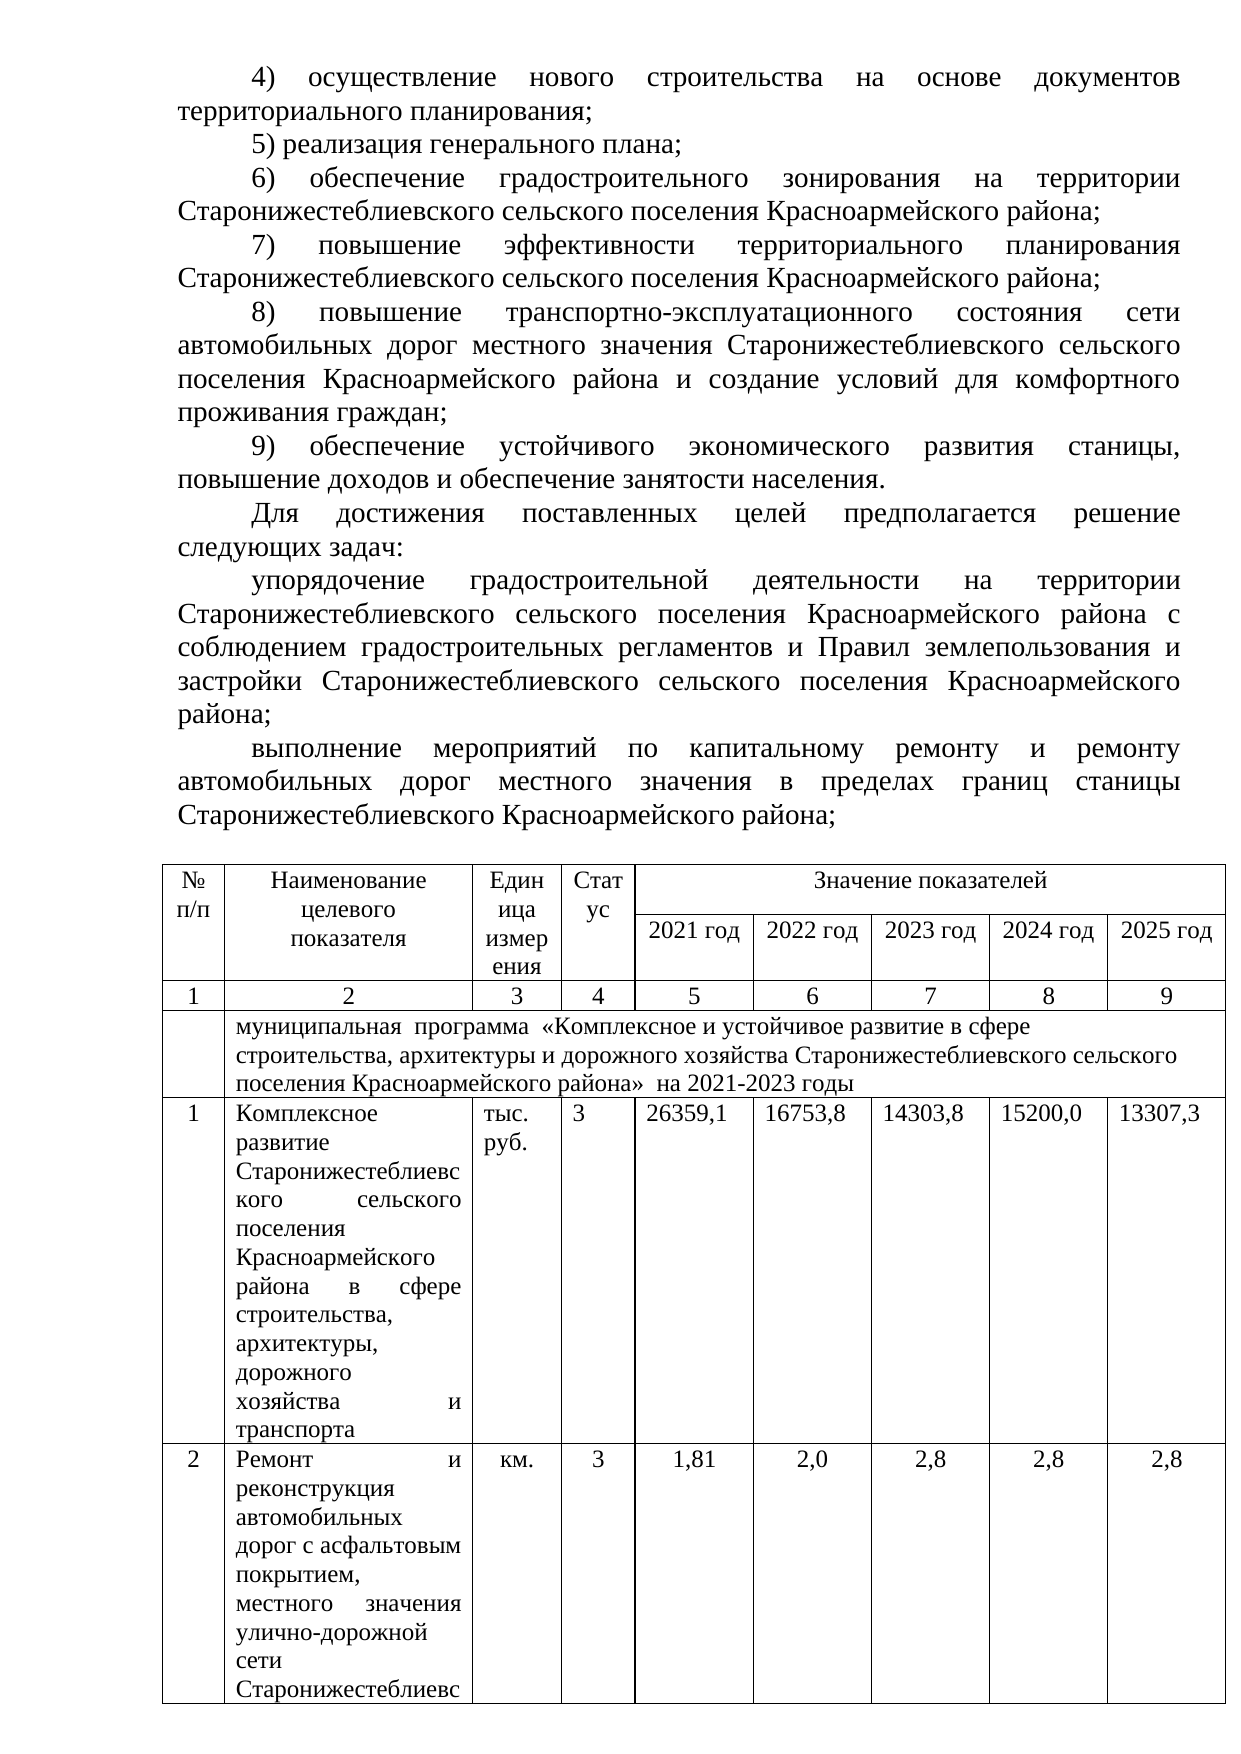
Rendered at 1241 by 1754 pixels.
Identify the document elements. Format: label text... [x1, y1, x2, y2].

table_cell 14303,8 [872, 1098, 989, 1443]
table_cell 8 [990, 981, 1107, 1010]
text выполнение мероприятий по капитальному ремонту и ремонту автомобильных дорог местного значения в пределах границ станицы Старонижестеблиевского Красноармейского района; [177, 730, 1181, 831]
table_cell 2025 год [1108, 915, 1225, 980]
text Для достижения поставленных целей предполагается решение следующих задач: [177, 495, 1181, 562]
text 5) реализация генерального плана; [177, 126, 1181, 160]
table_cell 2,0 [754, 1444, 871, 1703]
table_cell 4 [562, 981, 634, 1010]
table_cell 2 [225, 981, 472, 1010]
table_cell 15200,0 [990, 1098, 1107, 1443]
table_cell 2024 год [990, 915, 1107, 980]
table_cell 1,81 [636, 1444, 753, 1703]
table_cell 2 [163, 1444, 224, 1703]
table_cell 3 [562, 1098, 634, 1443]
table_header Статус [562, 865, 634, 980]
table_cell 7 [872, 981, 989, 1010]
table_cell 26359,1 [636, 1098, 753, 1443]
table_cell 2022 год [754, 915, 871, 980]
table_cell муниципальная программа «Комплексное и устойчивое развитие в сфере строительства, архитектуры и дорожного хозяйства Старонижестеблиевского сельского поселения Красноармейского района» на 2021-2023 годы [225, 1011, 1225, 1097]
text 4) осуществление нового строительства на основе документов территориального планирования; [177, 59, 1181, 126]
text 8) повышение транспортно-эксплуатационного состояния сети автомобильных дорог местного значения Старонижестеблиевского сельского поселения Красноармейского района и создание условий для комфортного проживания граждан; [177, 294, 1181, 428]
table_cell 2,8 [872, 1444, 989, 1703]
table_cell 1 [163, 1098, 224, 1443]
table_cell 2,8 [1108, 1444, 1225, 1703]
text 9) обеспечение устойчивого экономического развития станицы, повышение доходов и обеспечение занятости населения. [177, 428, 1181, 495]
table_cell 2,8 [990, 1444, 1107, 1703]
table_cell 3 [473, 981, 561, 1010]
table_header Единица измерения [473, 865, 561, 980]
table_header Наименование целевого показателя [225, 865, 472, 980]
table_cell 3 [562, 1444, 634, 1703]
text 6) обеспечение градостроительного зонирования на территории Старонижестеблиевского сельского поселения Красноармейского района; [177, 160, 1181, 227]
table_header Значение показателей [636, 865, 1225, 914]
table_cell 9 [1108, 981, 1225, 1010]
table_cell 13307,3 [1108, 1098, 1225, 1443]
text 7) повышение эффективности территориального планирования Старонижестеблиевского сельского поселения Красноармейского района; [177, 227, 1181, 294]
table_cell 2021 год [636, 915, 753, 980]
table_cell [163, 1011, 224, 1097]
table_cell км. [473, 1444, 561, 1703]
table_cell 2023 год [872, 915, 989, 980]
table_cell 1 [163, 981, 224, 1010]
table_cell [225, 1444, 472, 1703]
text упорядочение градостроительной деятельности на территории Старонижестеблиевского сельского поселения Красноармейского района с соблюдением градостроительных регламентов и Правил землепользования и застройки Старонижестеблиевского сельского поселения Красноармейского района; [177, 562, 1181, 730]
table_cell 6 [754, 981, 871, 1010]
table_header № п/п [163, 865, 224, 980]
table_cell 5 [636, 981, 753, 1010]
table_cell 16753,8 [754, 1098, 871, 1443]
table_cell Комплексное развитие Старонижестеблиевского сельского поселения Красноармейского района в сфере строительства, архитектуры, дорожного хозяйства и транспорта [225, 1098, 472, 1443]
table_cell тыс. руб. [473, 1098, 561, 1443]
